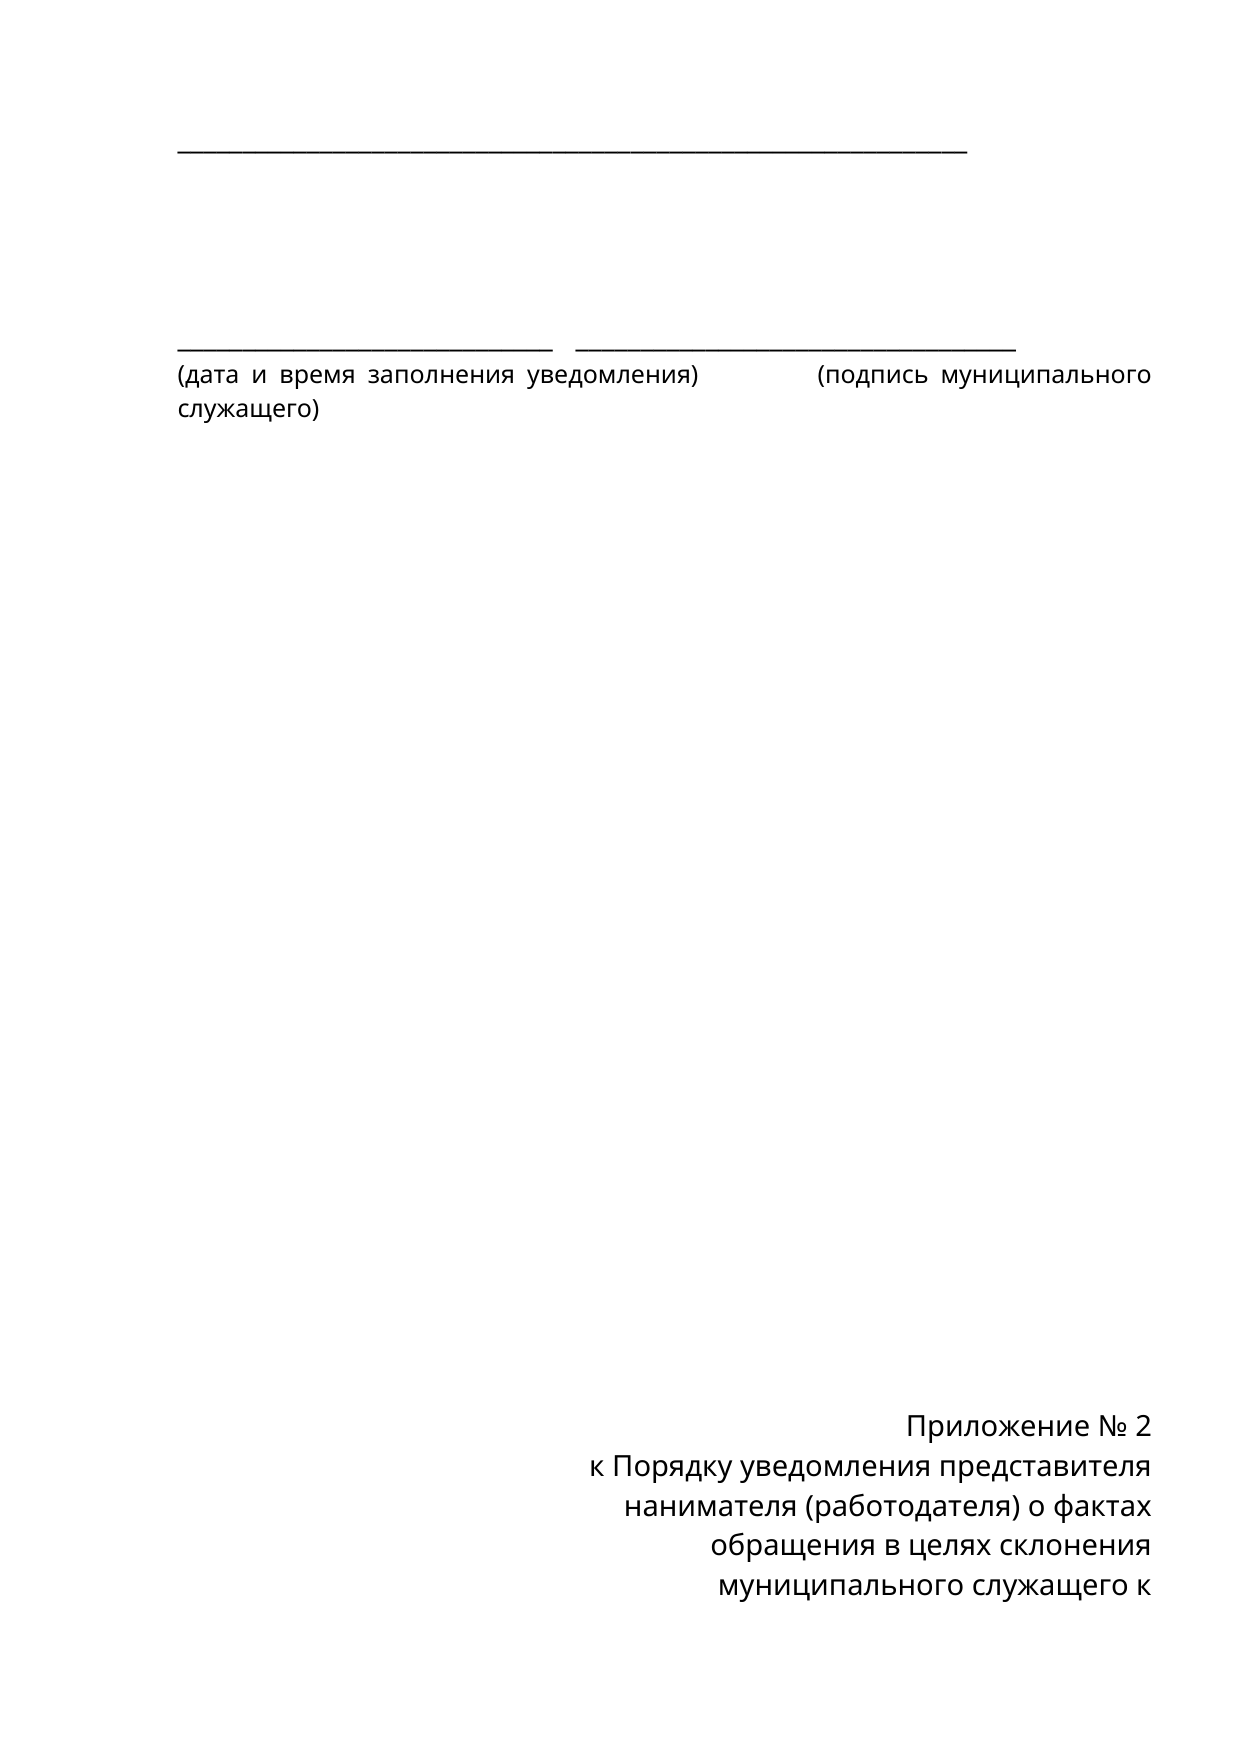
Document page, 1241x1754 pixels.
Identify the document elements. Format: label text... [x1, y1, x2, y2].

text муниципального служащего к [177, 1564, 1152, 1604]
text нанимателя (работодателя) о фактах [177, 1485, 1152, 1525]
text Приложение № 2 [177, 1406, 1152, 1445]
text _____________________________________________________________ [177, 118, 1152, 158]
text (дата и время заполнения уведомления) (подпись муниципального служащего) [177, 356, 1152, 424]
text к Порядку уведомления представителя [177, 1445, 1152, 1485]
text обращения в целях склонения [177, 1525, 1152, 1564]
text _____________________________ __________________________________ [177, 317, 1152, 356]
